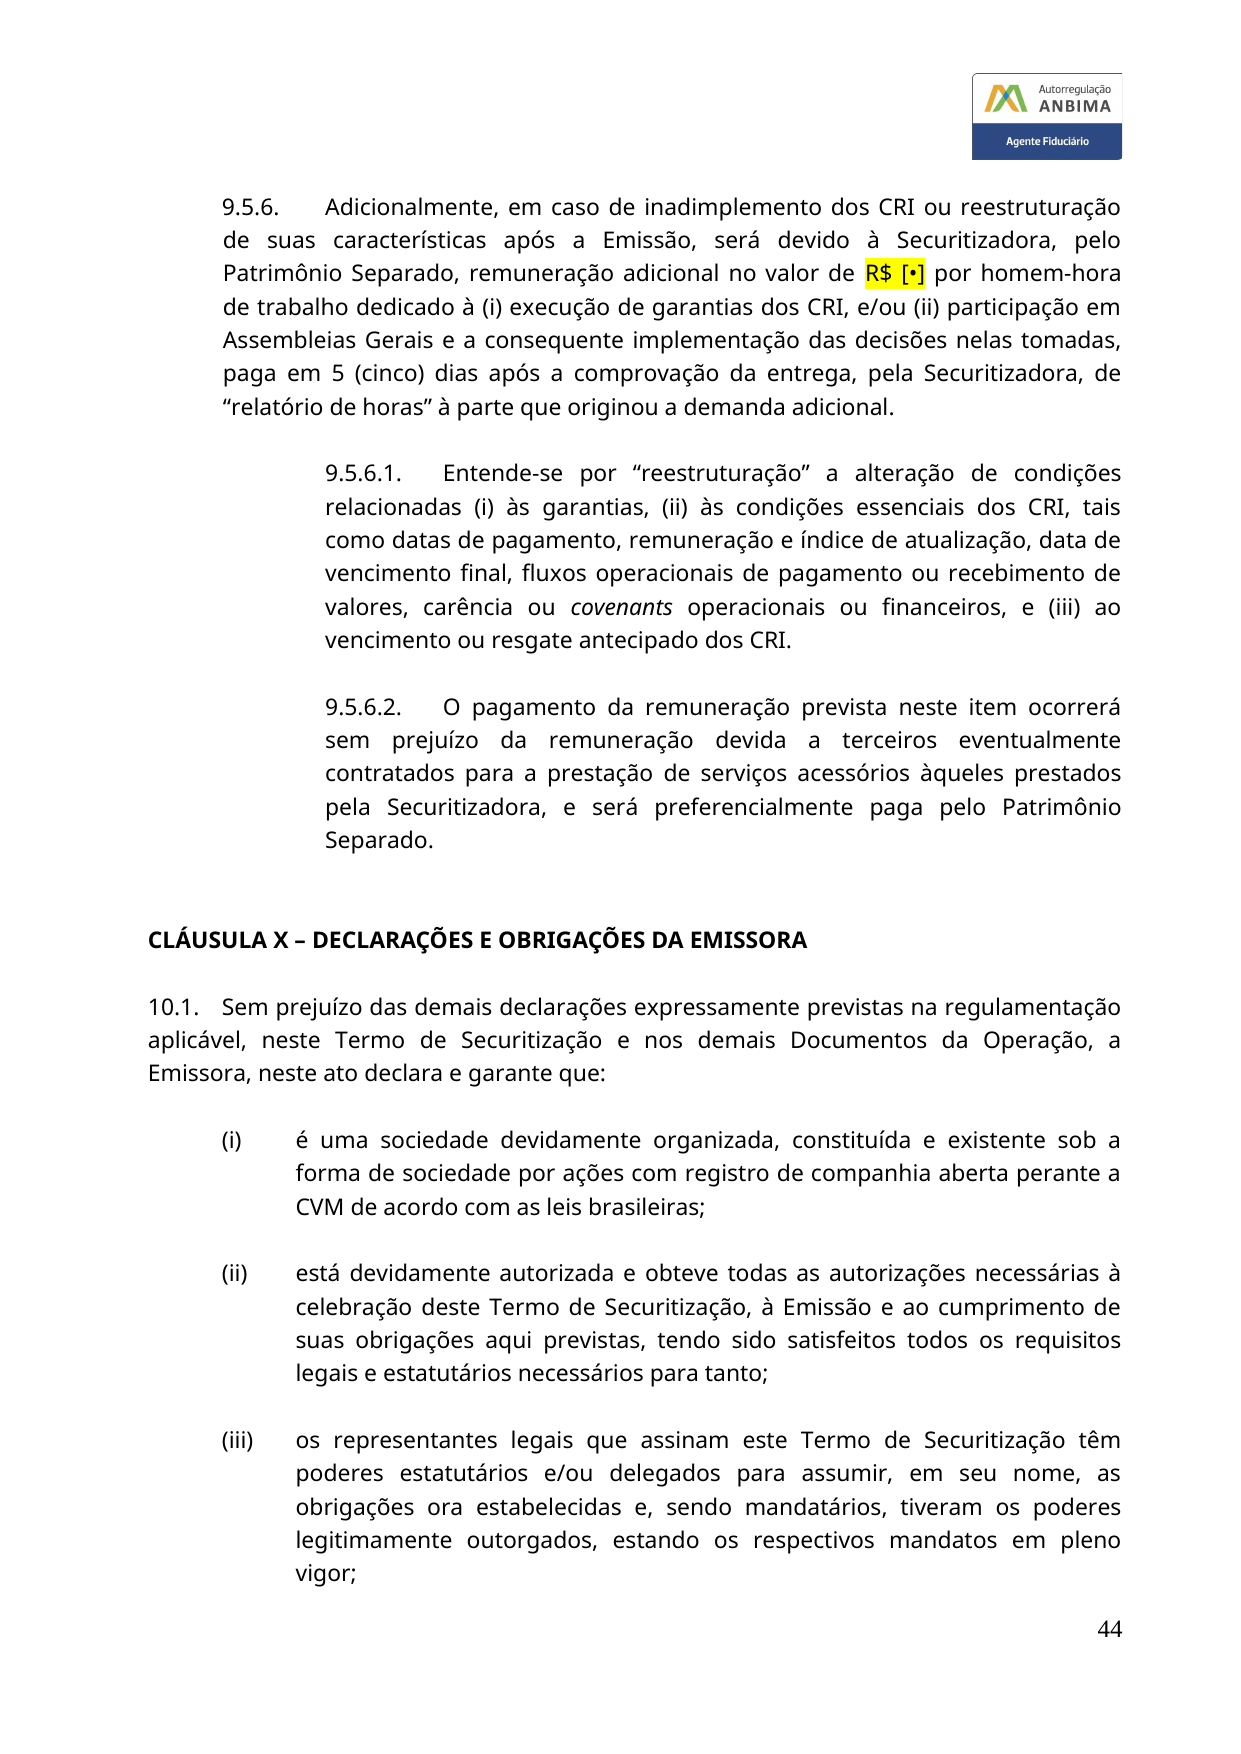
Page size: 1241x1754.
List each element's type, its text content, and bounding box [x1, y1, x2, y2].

list os representantes legais que assinam este Termo de Securitização têm poderes estatutários e/ou delegados para assumir, em seu nome, as obrigações ora estabelecidas e, sendo mandatários, tiveram os poderes legitimamente outorgados, estando os respectivos mandatos em pleno vigor; [222, 1422, 1122, 1588]
list Entende-se por “reestruturação” a alteração de condições relacionadas (i) às garantias, (ii) às condições essenciais dos CRI, tais como datas de pagamento, remuneração e índice de atualização, data de vencimento final, fluxos operacionais de pagamento ou recebimento de valores, carência ou covenants operacionais ou financeiros, e (iii) ao vencimento ou resgate antecipado dos CRI. [325, 455, 1122, 655]
list O pagamento da remuneração prevista neste item ocorrerá sem prejuízo da remuneração devida a terceiros eventualmente contratados para a prestação de serviços acessórios àqueles prestados pela Securitizadora, e será preferencialmente paga pelo Patrimônio Separado. [325, 688, 1122, 855]
list está devidamente autorizada e obteve todas as autorizações necessárias à celebração deste Termo de Securitização, à Emissão e ao cumprimento de suas obrigações aqui previstas, tendo sido satisfeitos todos os requisitos legais e estatutários necessários para tanto; [222, 1255, 1122, 1388]
subtitle CLÁUSULA X – DECLARAÇÕES E OBRIGAÇÕES DA EMISSORA [148, 922, 1122, 955]
picture [972, 73, 1123, 160]
list é uma sociedade devidamente organizada, constituída e existente sob a forma de sociedade por ações com registro de companhia aberta perante a CVM de acordo com as leis brasileiras; [222, 1122, 1122, 1222]
list Sem prejuízo das demais declarações expressamente previstas na regulamentação aplicável, neste Termo de Securitização e nos demais Documentos da Operação, a Emissora, neste ato declara e garante que: [148, 988, 1122, 1088]
list Adicionalmente, em caso de inadimplemento dos CRI ou reestruturação de suas características após a Emissão, será devido à Securitizadora, pelo Patrimônio Separado, remuneração adicional no valor de R$ [•] por homem-hora de trabalho dedicado à (i) execução de garantias dos CRI, e/ou (ii) participação em Assembleias Gerais e a consequente implementação das decisões nelas tomadas, paga em 5 (cinco) dias após a comprovação da entrega, pela Securitizadora, de “relatório de horas” à parte que originou a demanda adicional. [222, 188, 1122, 422]
